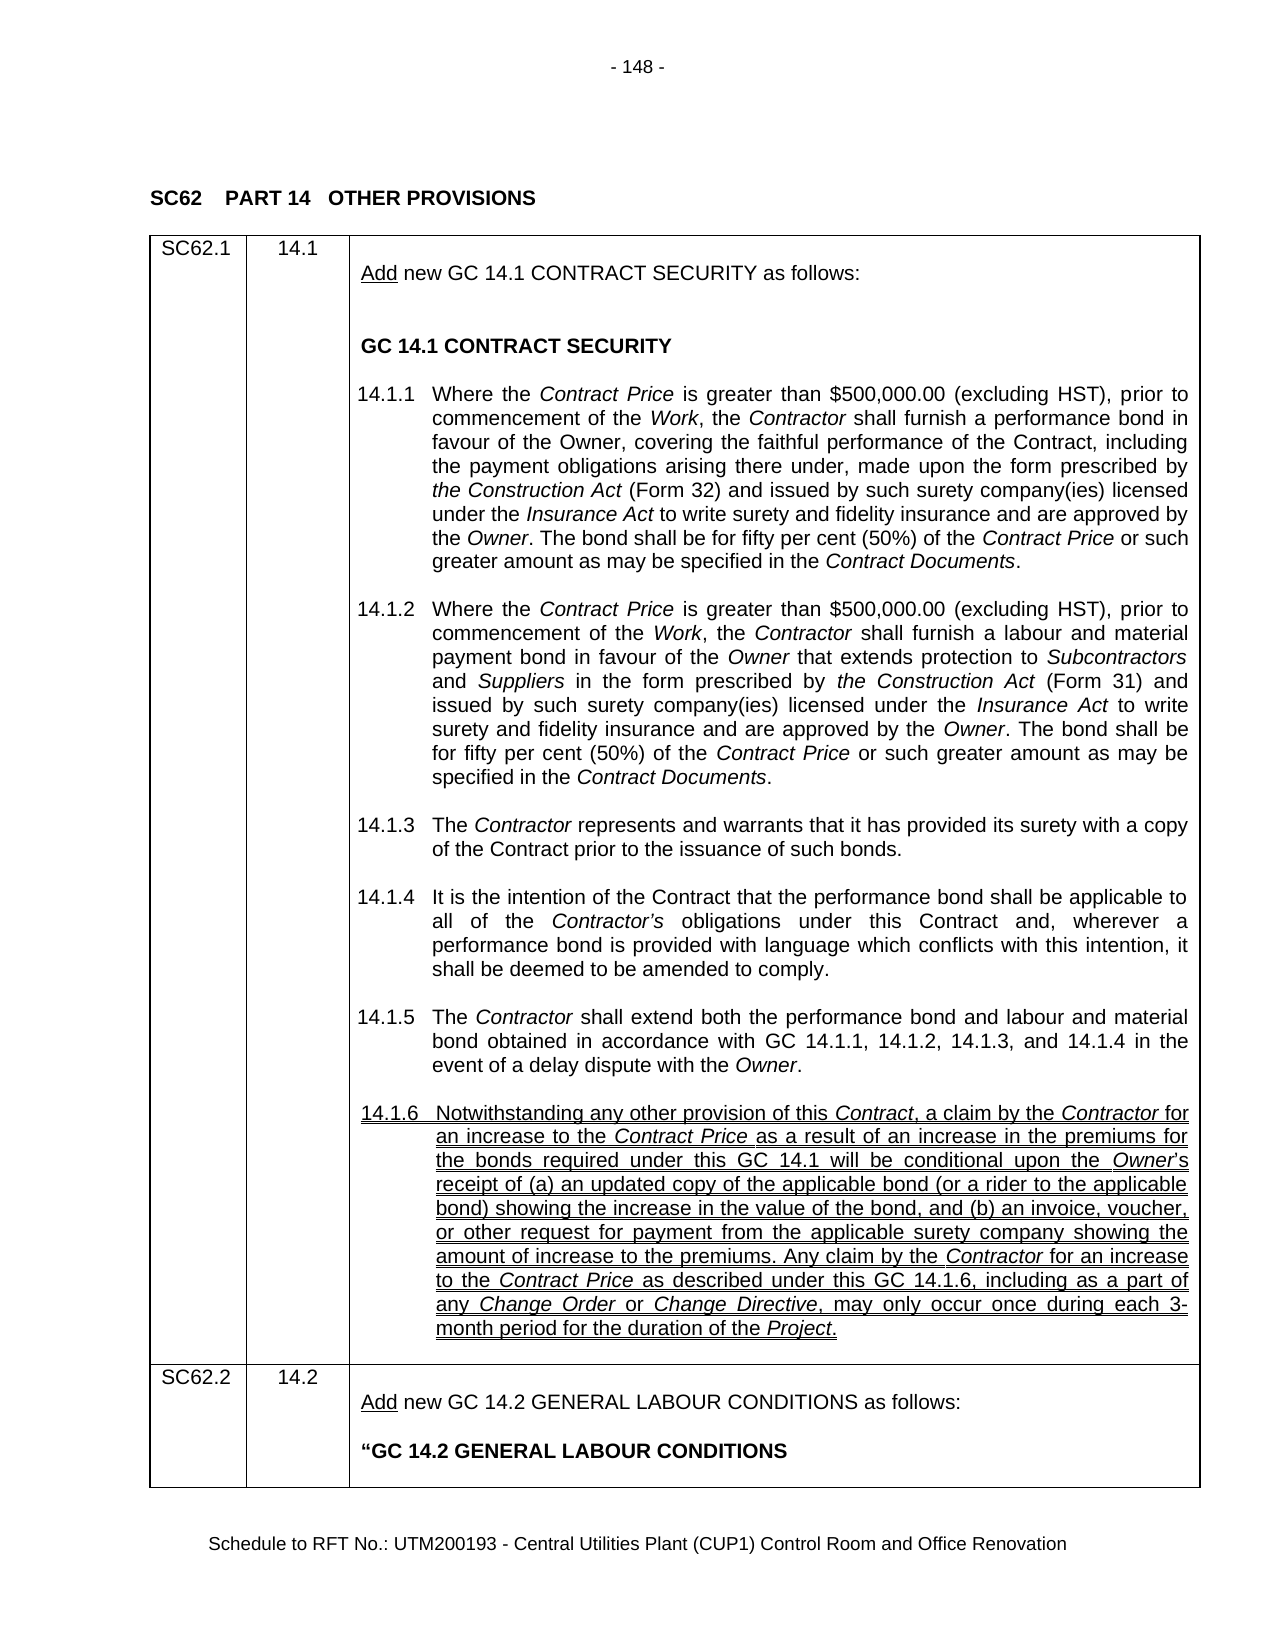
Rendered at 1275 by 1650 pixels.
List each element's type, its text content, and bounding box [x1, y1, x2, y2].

table_cell 14.2 [247, 1365, 349, 1487]
table_header 14.1 [247, 236, 349, 1364]
table_header Add new GC 14.1 CONTRACT SECURITY as follows: GC 14.1 CONTRACT SECURITY 14.1.1 Where the Contract Price is greater than $500,000.00 (excluding HST), prior to commencement of the Work, the Contractor shall furnish a performance bond in favour of the Owner, covering the faithful performance of the Contract, including the payment obligations arising there under, made upon the form prescribed by the Construction Act (Form 32) and issued by such surety company(ies) licensed under the Insurance Act to write surety and fidelity insurance and are approved by the Owner. The bond shall be for fifty per cent (50%) of the Contract Price or such greater amount as may be specified in the Contract Documents. 14.1.2 Where the Contract Price is greater than $500,000.00 (excluding HST), prior to commencement of the Work, the Contractor shall furnish a labour and material payment bond in favour of the Owner that extends protection to Subcontractors and Suppliers in the form prescribed by the Construction Act (Form 31) and issued by such surety company(ies) licensed under the Insurance Act to write surety and fidelity insurance and are approved by the Owner. The bond shall be for fifty per cent (50%) of the Contract Price or such greater amount as may be specified in the Contract Documents. 14.1.3 The Contractor represents and warrants that it has provided its surety with a copy of the Contract prior to the issuance of such bonds. 14.1.4 It is the intention of the Contract that the performance bond shall be applicable to all of the Contractor’s obligations under this Contract and, wherever a performance bond is provided with language which conflicts with this intention, it shall be deemed to be amended to comply. 14.1.5 The Contractor shall extend both the performance bond and labour and material bond obtained in accordance with GC 14.1.1, 14.1.2, 14.1.3, and 14.1.4 in the event of a delay dispute with the Owner. 14.1.6 Notwithstanding any other provision of this Contract, a claim by the Contractor for an increase to the Contract Price as a result of an increase in the premiums for the bonds required under this GC 14.1 will be conditional upon the Owner’s receipt of (a) an updated copy of the applicable bond (or a rider to the applicable bond) showing the increase in the value of the bond, and (b) an invoice, voucher, or other request for payment from the applicable surety company showing the amount of increase to the premiums. Any claim by the Contractor for an increase to the Contract Price as described under this GC 14.1.6, including as a part of any Change Order or Change Directive, may only occur once during each 3-month period for the duration of the Project. [350, 236, 1199, 1364]
table_cell [151, 1365, 246, 1487]
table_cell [350, 1365, 1199, 1487]
table_header [151, 236, 246, 1364]
text PART 14 OTHER PROVISIONS [150, 186, 1125, 210]
